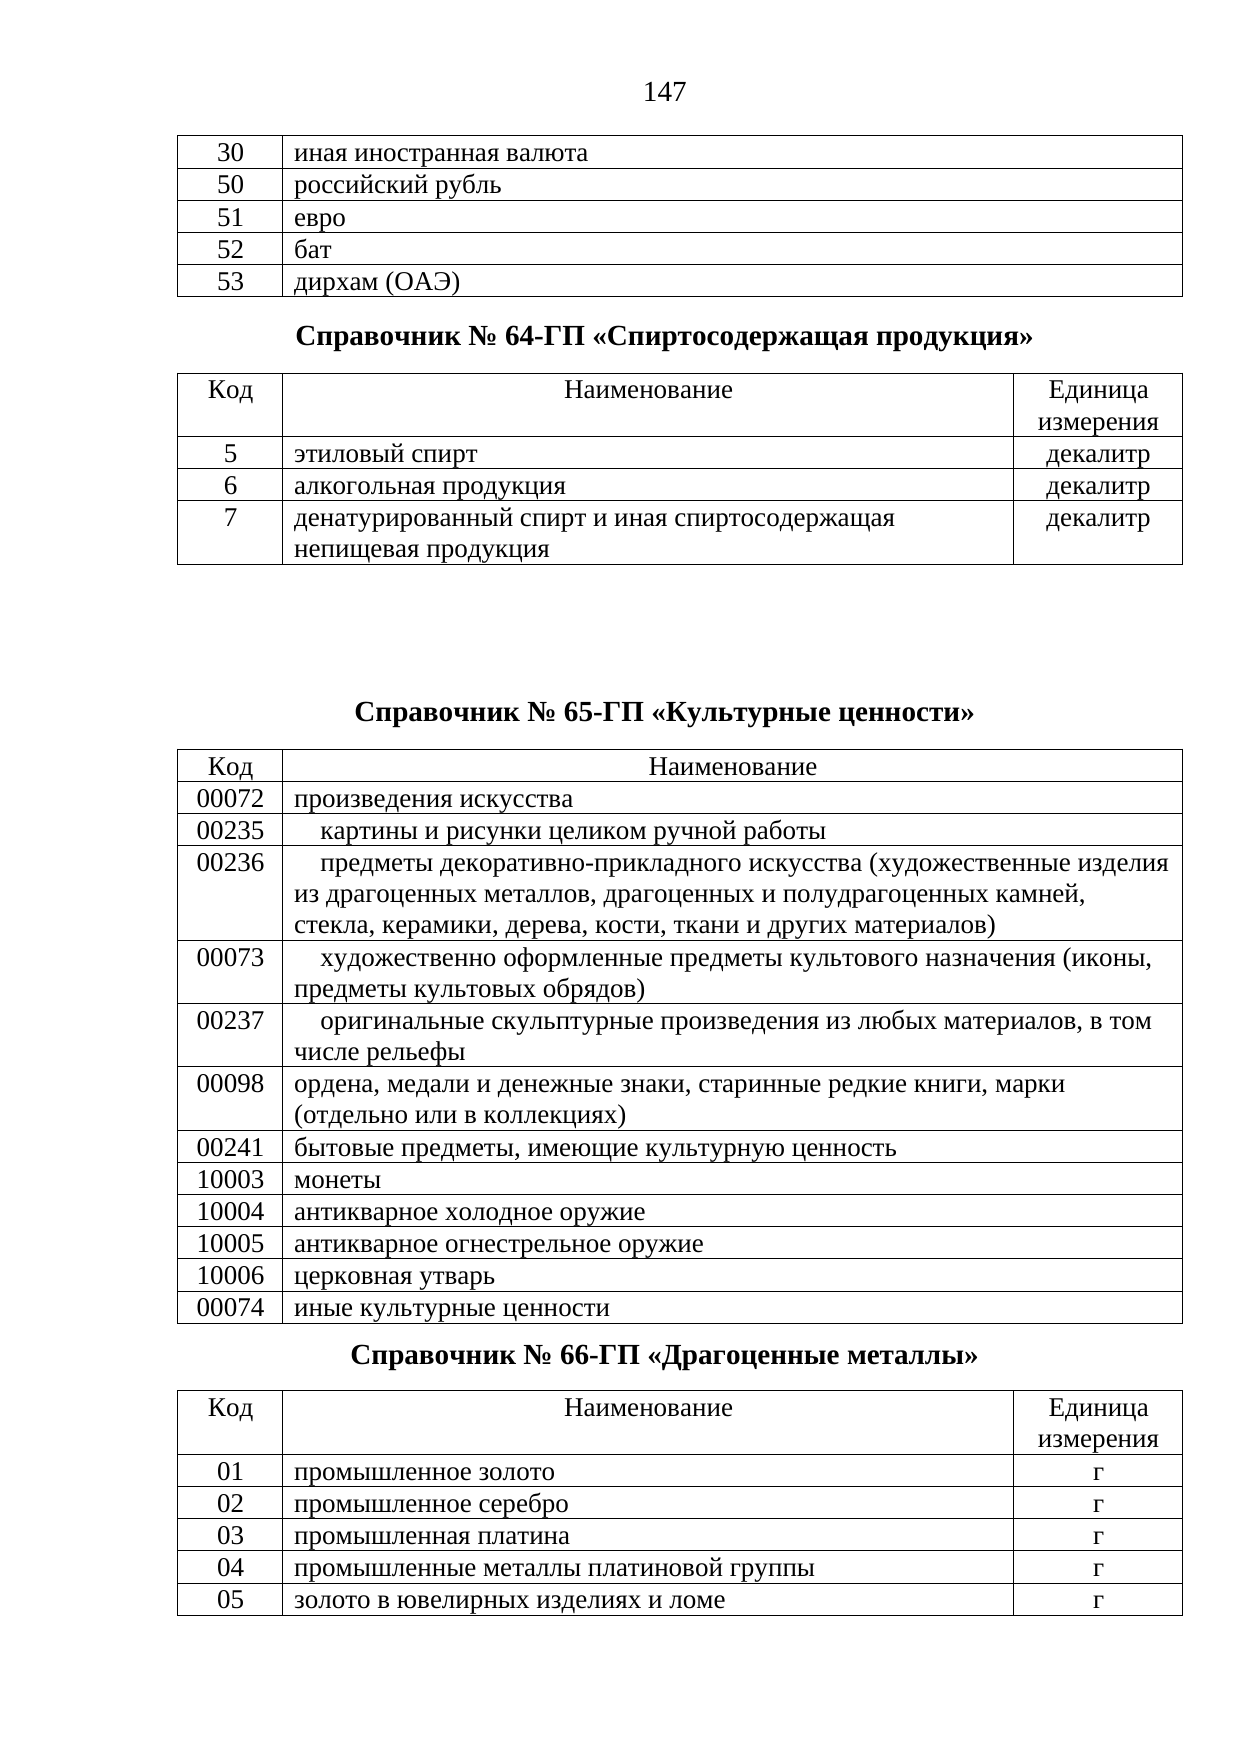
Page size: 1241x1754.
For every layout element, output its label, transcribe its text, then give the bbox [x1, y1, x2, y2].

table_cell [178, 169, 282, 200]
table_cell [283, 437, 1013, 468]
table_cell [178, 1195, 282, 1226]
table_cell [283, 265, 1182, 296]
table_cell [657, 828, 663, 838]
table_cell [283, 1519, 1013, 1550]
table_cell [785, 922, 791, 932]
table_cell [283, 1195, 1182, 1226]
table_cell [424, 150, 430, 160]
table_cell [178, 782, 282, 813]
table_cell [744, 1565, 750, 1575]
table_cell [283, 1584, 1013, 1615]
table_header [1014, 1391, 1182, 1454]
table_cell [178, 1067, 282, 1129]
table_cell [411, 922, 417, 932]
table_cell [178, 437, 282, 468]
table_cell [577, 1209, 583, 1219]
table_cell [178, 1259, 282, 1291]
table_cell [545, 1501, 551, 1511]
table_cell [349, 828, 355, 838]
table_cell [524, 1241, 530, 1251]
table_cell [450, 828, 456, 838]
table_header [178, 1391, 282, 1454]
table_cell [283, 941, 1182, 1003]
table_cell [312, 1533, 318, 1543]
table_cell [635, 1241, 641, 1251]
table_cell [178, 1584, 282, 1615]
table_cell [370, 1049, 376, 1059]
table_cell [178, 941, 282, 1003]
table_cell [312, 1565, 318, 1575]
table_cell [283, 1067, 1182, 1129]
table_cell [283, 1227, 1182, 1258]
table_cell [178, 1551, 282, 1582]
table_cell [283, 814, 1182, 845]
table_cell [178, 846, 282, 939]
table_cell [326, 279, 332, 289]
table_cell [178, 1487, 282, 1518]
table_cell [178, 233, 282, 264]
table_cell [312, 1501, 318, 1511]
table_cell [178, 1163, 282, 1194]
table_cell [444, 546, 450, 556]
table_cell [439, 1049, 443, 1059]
text Справочник № 64-ГП «Спиртосодержащая продукция» [177, 318, 1152, 352]
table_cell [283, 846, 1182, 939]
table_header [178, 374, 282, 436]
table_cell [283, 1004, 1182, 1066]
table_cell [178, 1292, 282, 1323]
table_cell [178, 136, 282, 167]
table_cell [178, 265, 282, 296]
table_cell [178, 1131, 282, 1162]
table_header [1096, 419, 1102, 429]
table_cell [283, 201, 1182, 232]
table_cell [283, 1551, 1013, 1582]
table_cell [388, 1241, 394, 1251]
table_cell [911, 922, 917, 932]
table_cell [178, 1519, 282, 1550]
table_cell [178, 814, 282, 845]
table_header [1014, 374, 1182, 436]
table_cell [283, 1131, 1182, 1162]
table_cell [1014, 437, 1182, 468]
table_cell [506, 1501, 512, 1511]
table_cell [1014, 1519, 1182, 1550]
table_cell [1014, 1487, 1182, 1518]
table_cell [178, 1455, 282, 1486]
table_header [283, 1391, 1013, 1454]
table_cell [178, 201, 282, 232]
text Справочник № 65-ГП «Культурные ценности» [177, 694, 1152, 728]
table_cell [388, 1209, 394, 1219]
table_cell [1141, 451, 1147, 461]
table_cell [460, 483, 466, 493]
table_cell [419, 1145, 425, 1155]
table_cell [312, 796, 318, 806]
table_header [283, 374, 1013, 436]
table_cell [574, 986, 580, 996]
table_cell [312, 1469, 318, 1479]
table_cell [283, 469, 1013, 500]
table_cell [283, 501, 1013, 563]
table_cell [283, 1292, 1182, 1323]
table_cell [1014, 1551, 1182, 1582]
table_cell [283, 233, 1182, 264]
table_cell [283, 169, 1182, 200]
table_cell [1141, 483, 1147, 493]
text Справочник № 66-ГП «Драгоценные металлы» [177, 1344, 1152, 1369]
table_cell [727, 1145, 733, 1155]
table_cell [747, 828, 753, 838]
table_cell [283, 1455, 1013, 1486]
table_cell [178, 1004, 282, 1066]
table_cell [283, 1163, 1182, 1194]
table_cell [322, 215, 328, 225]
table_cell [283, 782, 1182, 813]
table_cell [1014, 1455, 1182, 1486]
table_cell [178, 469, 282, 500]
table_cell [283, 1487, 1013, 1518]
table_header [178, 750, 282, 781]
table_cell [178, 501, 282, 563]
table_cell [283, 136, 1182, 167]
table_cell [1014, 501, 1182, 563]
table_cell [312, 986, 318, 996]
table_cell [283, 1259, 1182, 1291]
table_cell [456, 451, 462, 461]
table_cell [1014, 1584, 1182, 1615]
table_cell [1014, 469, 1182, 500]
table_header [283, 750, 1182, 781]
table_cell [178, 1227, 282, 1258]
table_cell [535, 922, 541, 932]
